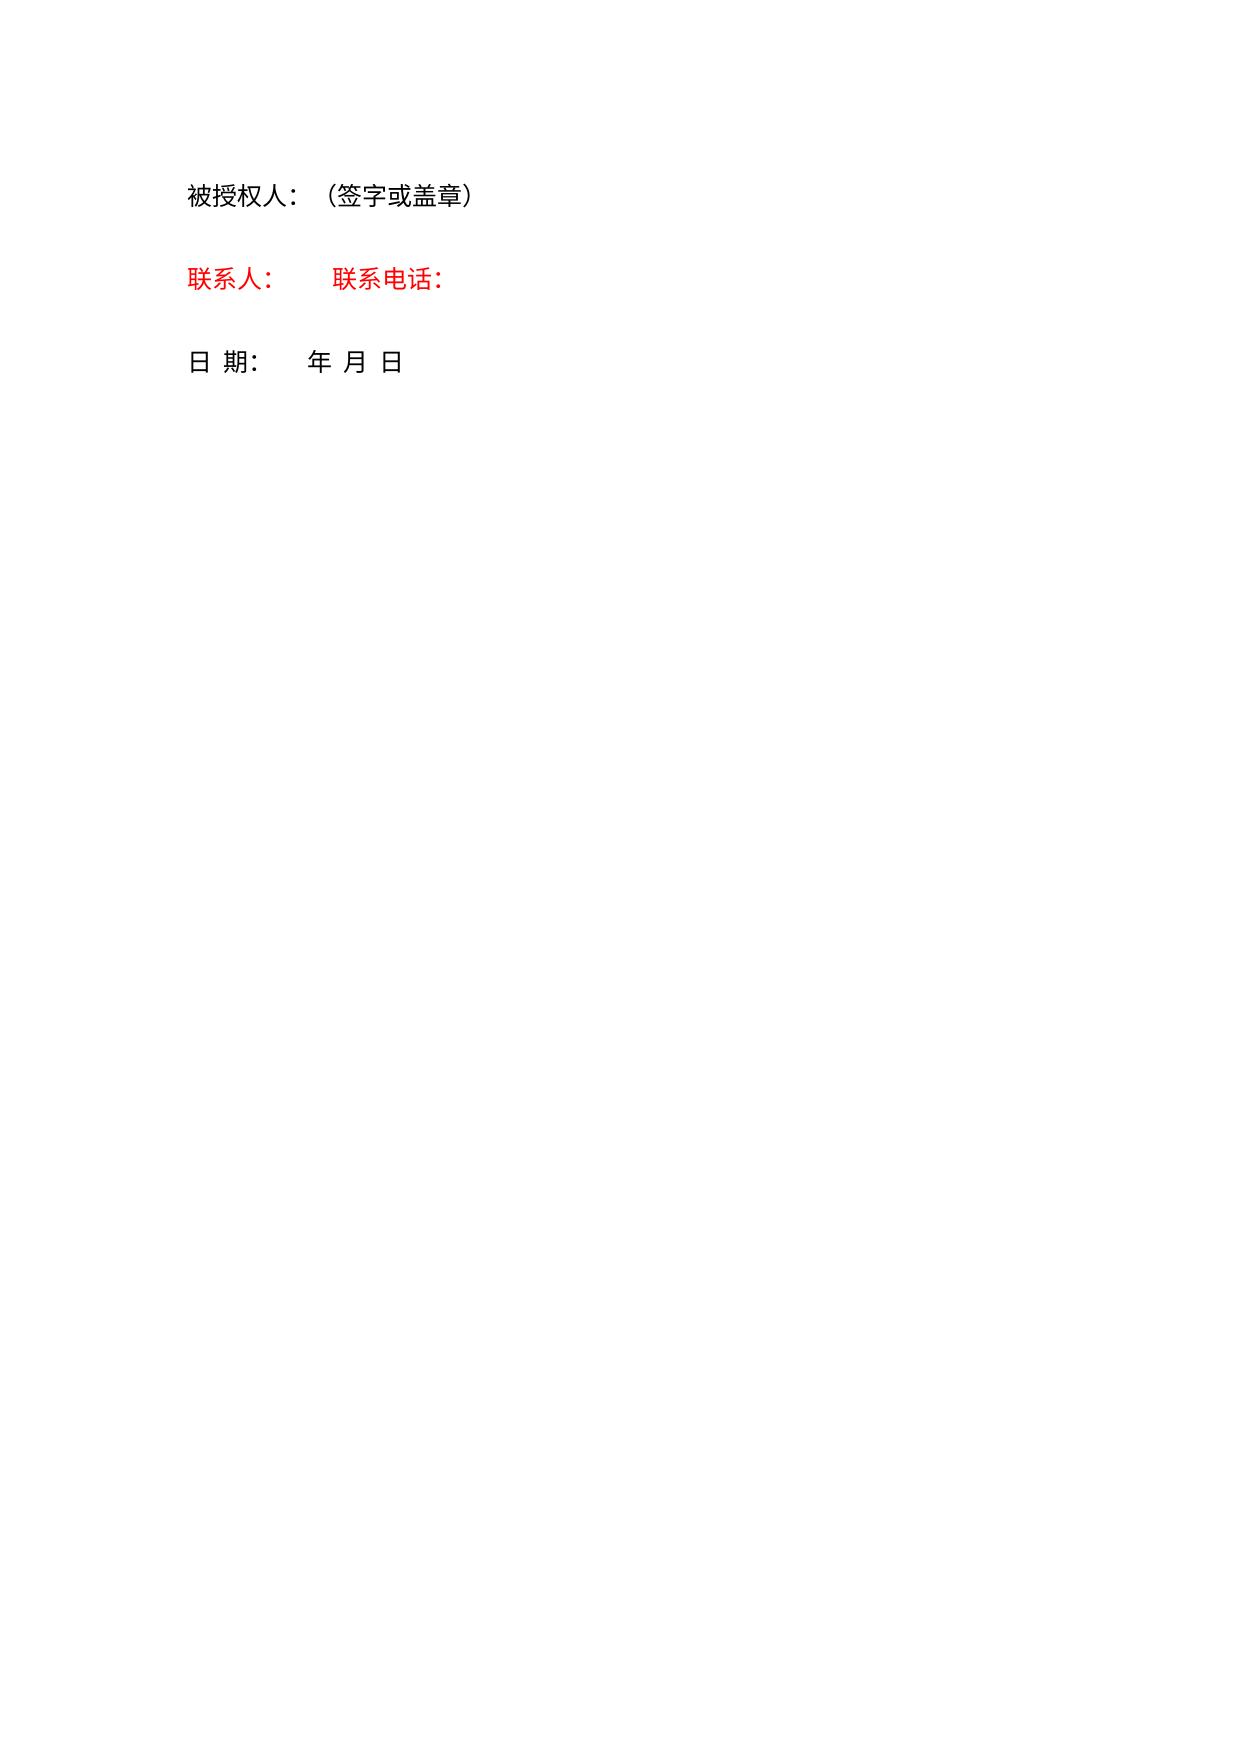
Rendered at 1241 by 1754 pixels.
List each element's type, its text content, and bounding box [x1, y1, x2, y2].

text 日 期： 年 月 日 [187, 328, 1053, 393]
text 被授权人：（签字或盖章） [187, 162, 1053, 227]
text 联系人： 联系电话： [187, 245, 1053, 310]
